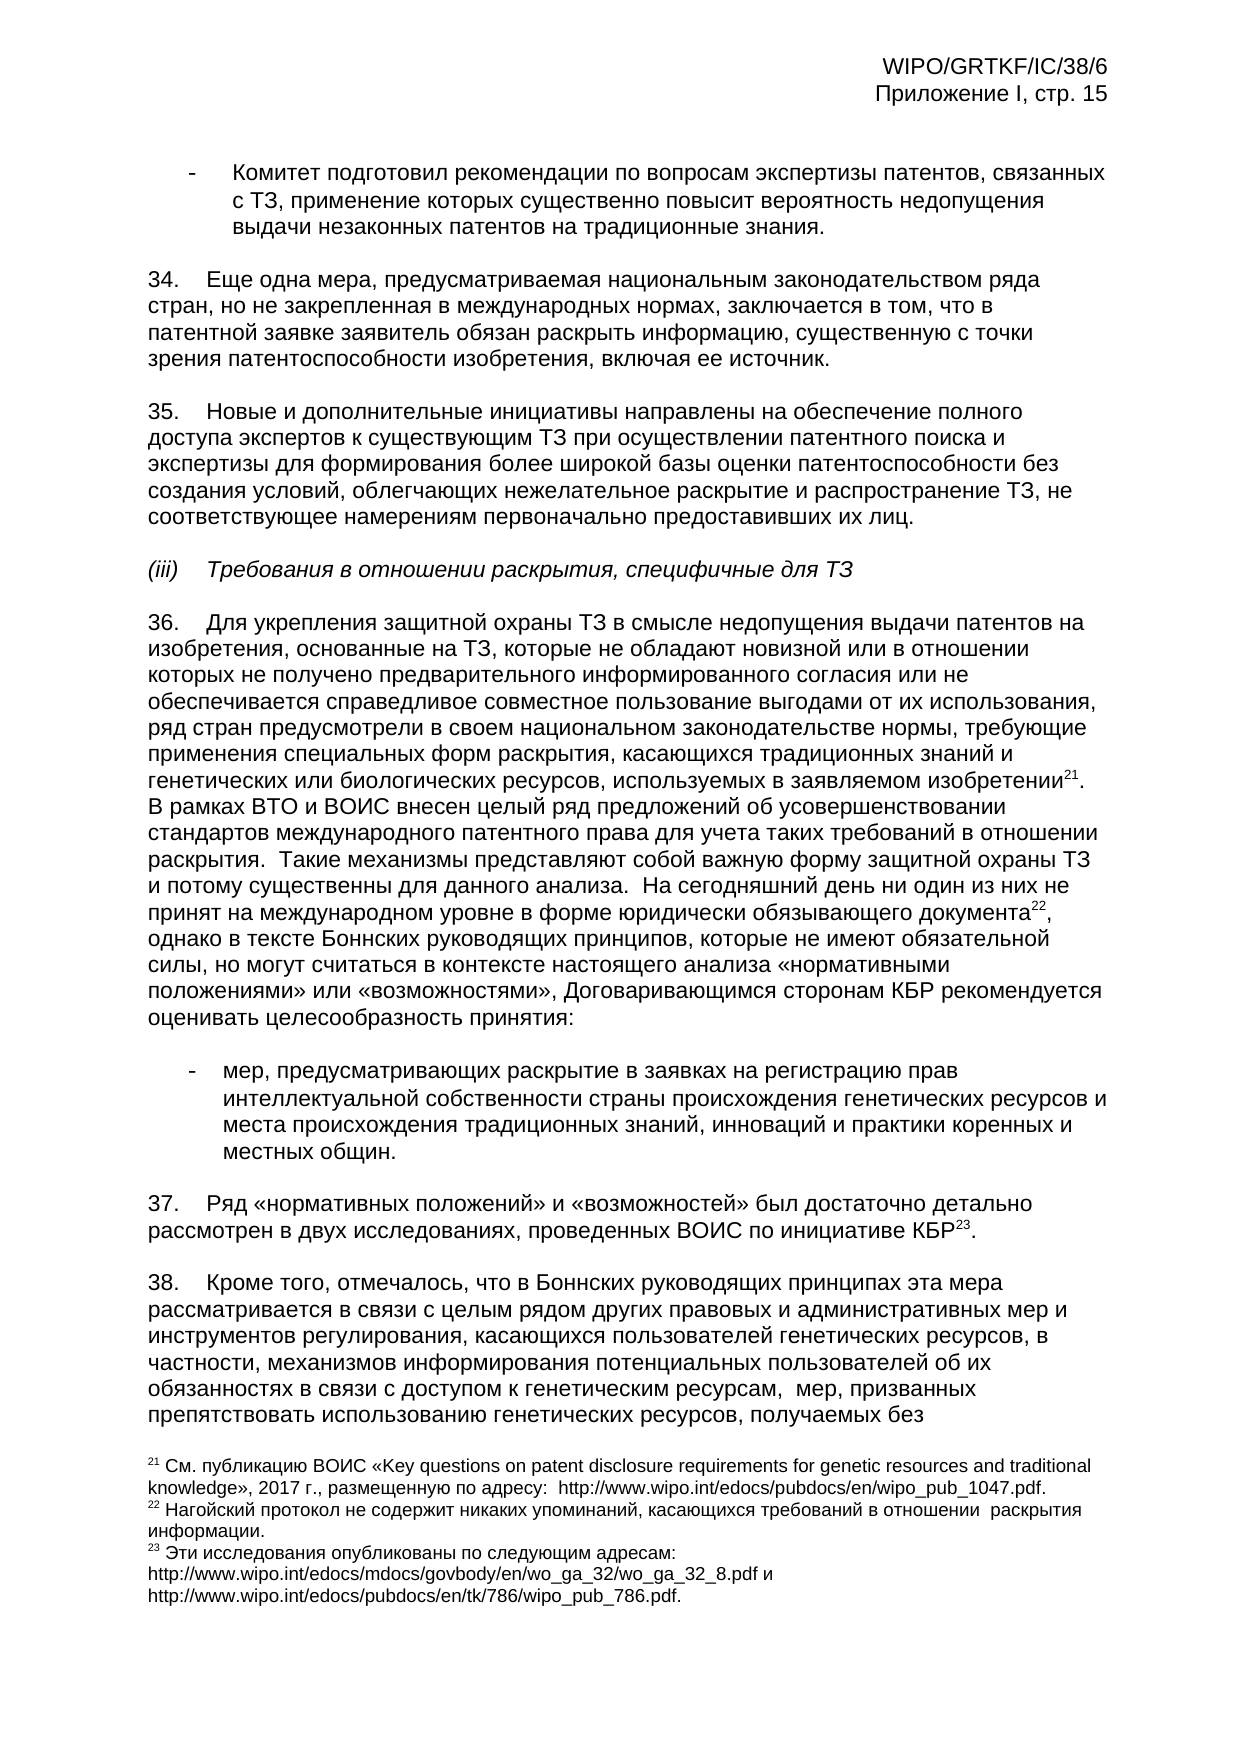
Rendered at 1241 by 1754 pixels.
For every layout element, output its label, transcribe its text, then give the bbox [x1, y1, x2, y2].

list мер, предусматривающих раскрытие в заявках на регистрацию прав интеллектуальной собственности страны происхождения генетических ресурсов и места происхождения традиционных знаний, инноваций и практики коренных и местных общин. [185, 1057, 1107, 1164]
list Новые и дополнительные инициативы направлены на обеспечение полного доступа экспертов к существующим ТЗ при осуществлении патентного поиска и экспертизы для формирования более широкой базы оценки патентоспособности без создания условий, облегчающих нежелательное раскрытие и распространение ТЗ, не соответствующее намерениям первоначально предоставивших их лиц. [148, 398, 1107, 529]
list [148, 1269, 1107, 1427]
subtitle (iii) Требования в отношении раскрытия, специфичные для ТЗ [148, 556, 1107, 582]
list Ряд «нормативных положений» и «возможностей» был достаточно детально рассмотрен в двух исследованиях, проведенных ВОИС по инициативе КБР. [148, 1190, 1107, 1243]
list Комитет подготовил рекомендации по вопросам экспертизы патентов, связанных с ТЗ, применение которых существенно повысит вероятность недопущения выдачи незаконных патентов на традиционные знания. [185, 158, 1107, 239]
list Еще одна мера, предусматриваемая национальным законодательством ряда стран, но не закрепленная в международных нормах, заключается в том, что в патентной заявке заявитель обязан раскрыть информацию, существенную с точки зрения патентоспособности изобретения, включая ее источник. [148, 266, 1107, 371]
list Для укрепления защитной охраны ТЗ в смысле недопущения выдачи патентов на изобретения, основанные на ТЗ, которые не обладают новизной или в отношении которых не получено предварительного информированного согласия или не обеспечивается справедливое совместное пользование выгодами от их использования, ряд стран предусмотрели в своем национальном законодательстве нормы, требующие применения специальных форм раскрытия, касающихся традиционных знаний и генетических или биологических ресурсов, используемых в заявляемом изобретении. В рамках ВТО и ВОИС внесен целый ряд предложений об усовершенствовании стандартов международного патентного права для учета таких требований в отношении раскрытия. Такие механизмы представляют собой важную форму защитной охраны ТЗ и потому существенны для данного анализа. На сегодняшний день ни один из них не принят на международном уровне в форме юридически обязывающего документа, однако в тексте Боннских руководящих принципов, которые не имеют обязательной силы, но могут считаться в контексте настоящего анализа «нормативными положениями» или «возможностями», Договаривающимся сторонам КБР рекомендуется оценивать целесообразность принятия: [148, 608, 1107, 1030]
